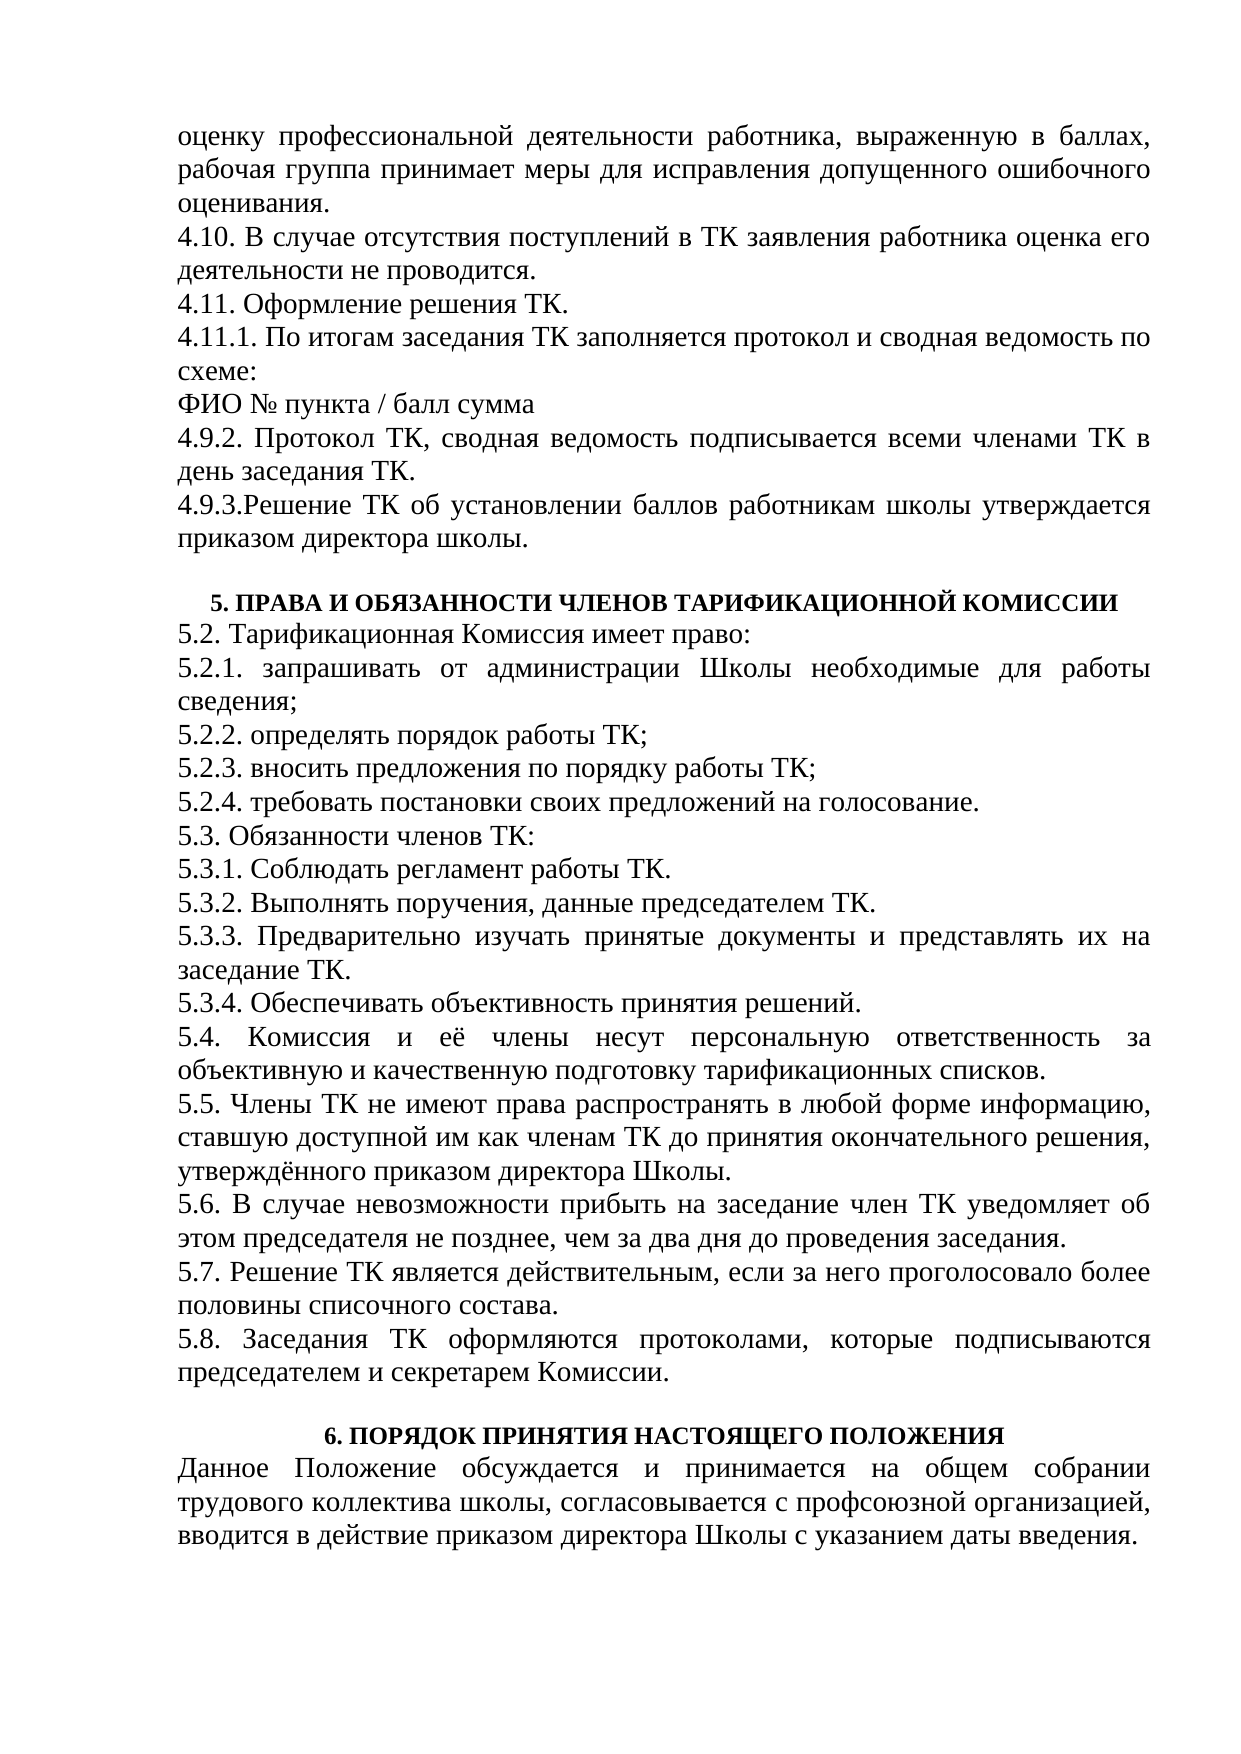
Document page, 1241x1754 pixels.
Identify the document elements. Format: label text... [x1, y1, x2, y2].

text 5.3.3. Предварительно изучать принятые документы и представлять их на заседание ТК. [177, 918, 1152, 985]
text 4.10. В случае отсутствия поступлений в ТК заявления работника оценка его деятельности не проводится. [177, 219, 1152, 286]
text 5.2.4. требовать постановки своих предложений на голосование. [177, 784, 1152, 818]
text 5.2.1. запрашивать от администрации Школы необходимые для работы сведения; [177, 650, 1152, 717]
text 4.11.1. По итогам заседания ТК заполняется протокол и сводная ведомость по схеме: [177, 319, 1152, 386]
text 4.9.2. Протокол ТК, сводная ведомость подписывается всеми членами ТК в день заседания ТК. [177, 420, 1152, 487]
text 5.2. Тарификационная Комиссия имеет право: [177, 616, 1152, 650]
text 5.2.2. определять порядок работы ТК; [177, 717, 1152, 751]
text 5.7. Решение ТК является действительным, если за него проголосовало более половины списочного состава. [177, 1254, 1152, 1321]
text 5.6. В случае невозможности прибыть на заседание член ТК уведомляет об этом председателя не позднее, чем за два дня до проведения заседания. [177, 1187, 1152, 1254]
text 5.8. Заседания ТК оформляются протоколами, которые подписываются председателем и секретарем Комиссии. [177, 1321, 1152, 1388]
text 5.3.1. Соблюдать регламент работы ТК. [177, 851, 1152, 885]
text 5.2.3. вносить предложения по порядку работы ТК; [177, 751, 1152, 784]
text 5.5. Члены ТК не имеют права распространять в любой форме информацию, ставшую доступной им как членам ТК до принятия окончательного решения, утверждённого приказом директора Школы. [177, 1086, 1152, 1187]
text Данное Положение обсуждается и принимается на общем собрании трудового коллектива школы, согласовывается с профсоюзной организацией, вводится в действие приказом директора Школы с указанием даты введения. [177, 1450, 1152, 1551]
text 6. ПОРЯДОК ПРИНЯТИЯ НАСТОЯЩЕГО ПОЛОЖЕНИЯ [177, 1421, 1152, 1450]
text 4.9.3.Решение ТК об установлении баллов работникам школы утверждается приказом директора школы. [177, 487, 1152, 554]
text 5.3. Обязанности членов ТК: [177, 818, 1152, 851]
text 5.3.2. Выполнять поручения, данные председателем ТК. [177, 885, 1152, 918]
text 5. ПРАВА И ОБЯЗАННОСТИ ЧЛЕНОВ ТАРИФИКАЦИОННОЙ КОМИССИИ [177, 588, 1152, 616]
text 5.4. Комиссия и её члены несут персональную ответственность за объективную и качественную подготовку тарификационных списков. [177, 1019, 1152, 1086]
text 5.3.4. Обеспечивать объективность принятия решений. [177, 985, 1152, 1019]
text 4.11. Оформление решения ТК. [177, 286, 1152, 319]
text ФИО № пункта / балл сумма [177, 386, 1152, 420]
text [177, 118, 1152, 219]
